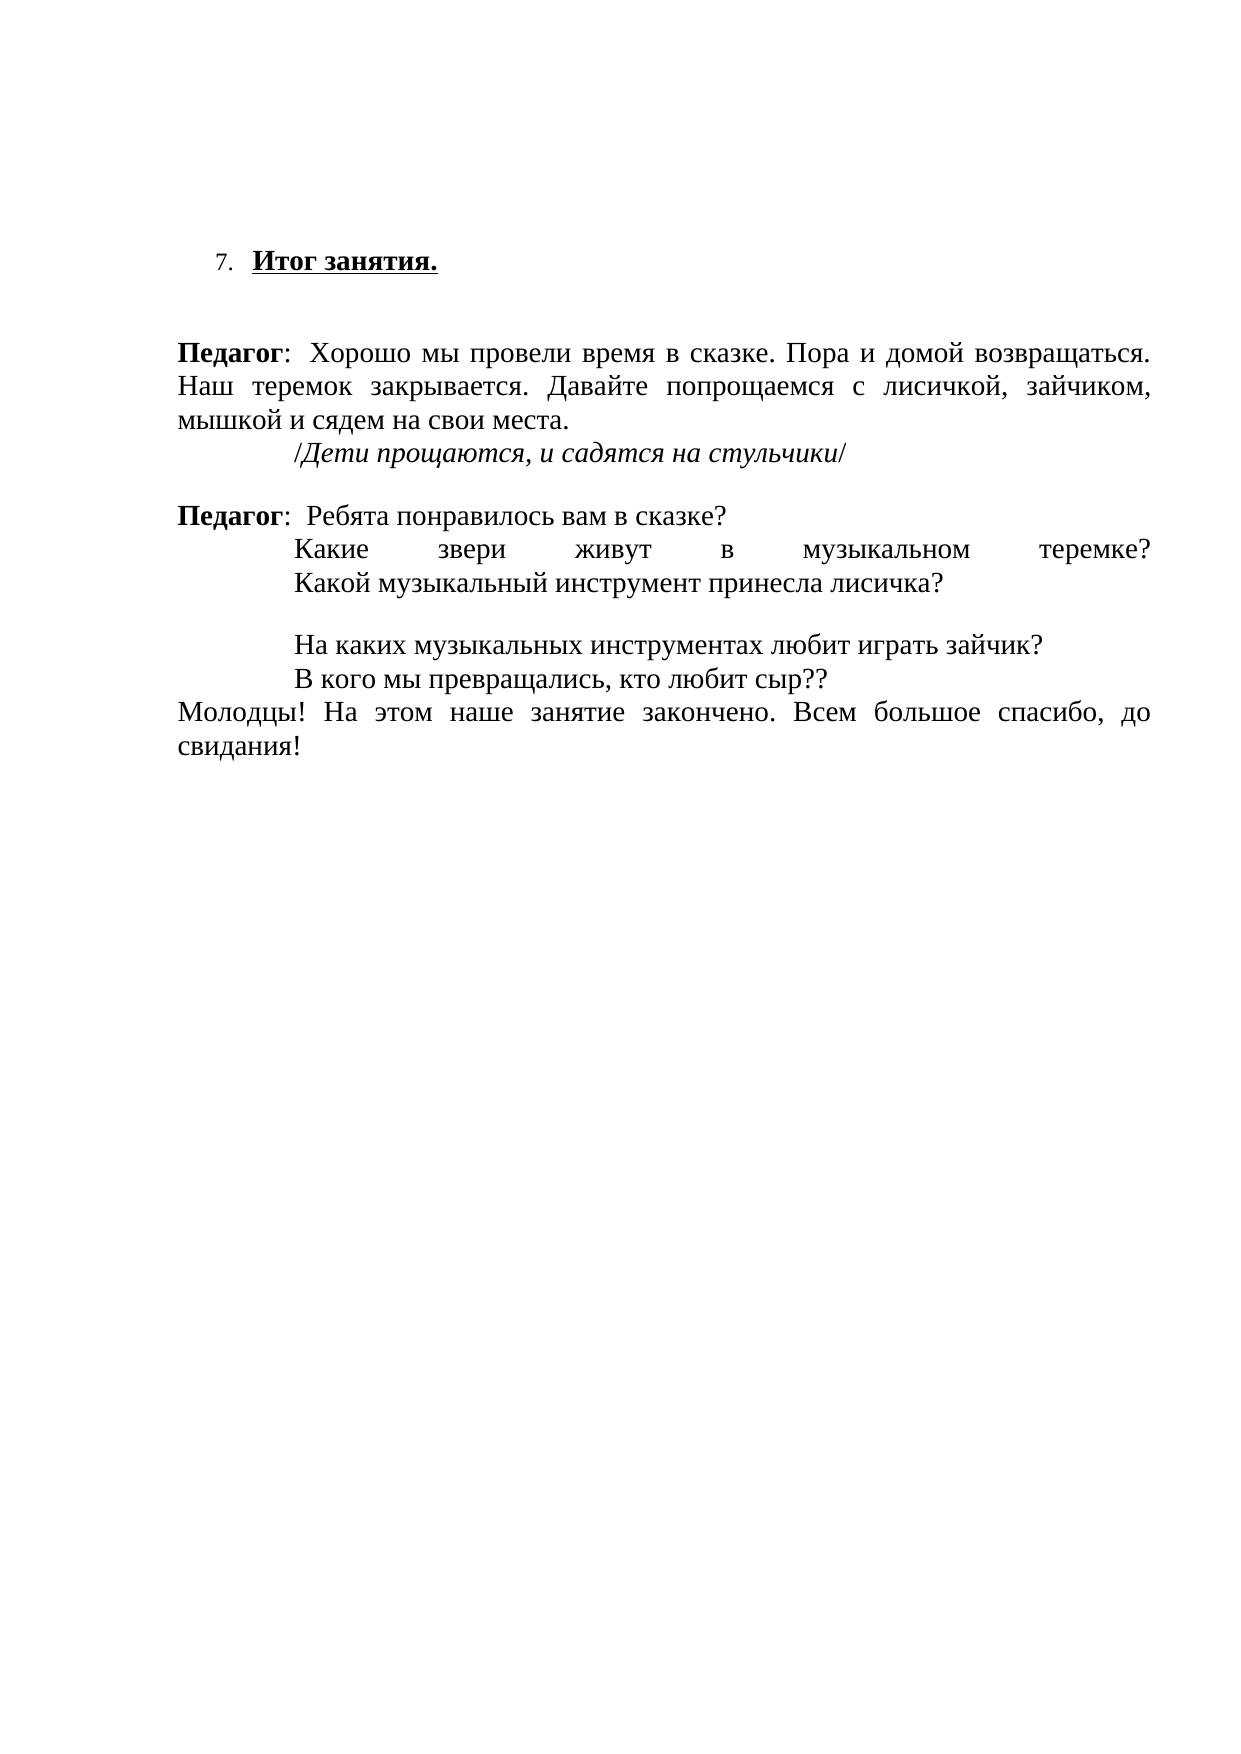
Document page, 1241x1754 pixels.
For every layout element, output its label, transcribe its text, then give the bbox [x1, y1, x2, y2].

text Педагог: Хорошо мы провели время в сказке. Пора и домой возвращаться. Наш теремок закрывается. Давайте попрощаемся с лисичкой, зайчиком, мышкой и сядем на свои места. [177, 335, 1152, 436]
text Какие звери живут в музыкальном теремке? Какой музыкальный инструмент принесла лисичка? [177, 531, 1152, 598]
list Итог занятия. [215, 243, 1152, 277]
text На каких музыкальных инструментах любит играть зайчик? [177, 627, 1152, 661]
text Молодцы! На этом наше занятие закончено. Всем большое спасибо, до свидания! [177, 694, 1152, 761]
text Педагог: Ребята понравилось вам в сказке? [177, 498, 1152, 531]
text /Дети прощаются, и садятся на стульчики/ [177, 436, 1152, 469]
text В кого мы превращались, кто любит сыр?? [177, 661, 1152, 694]
